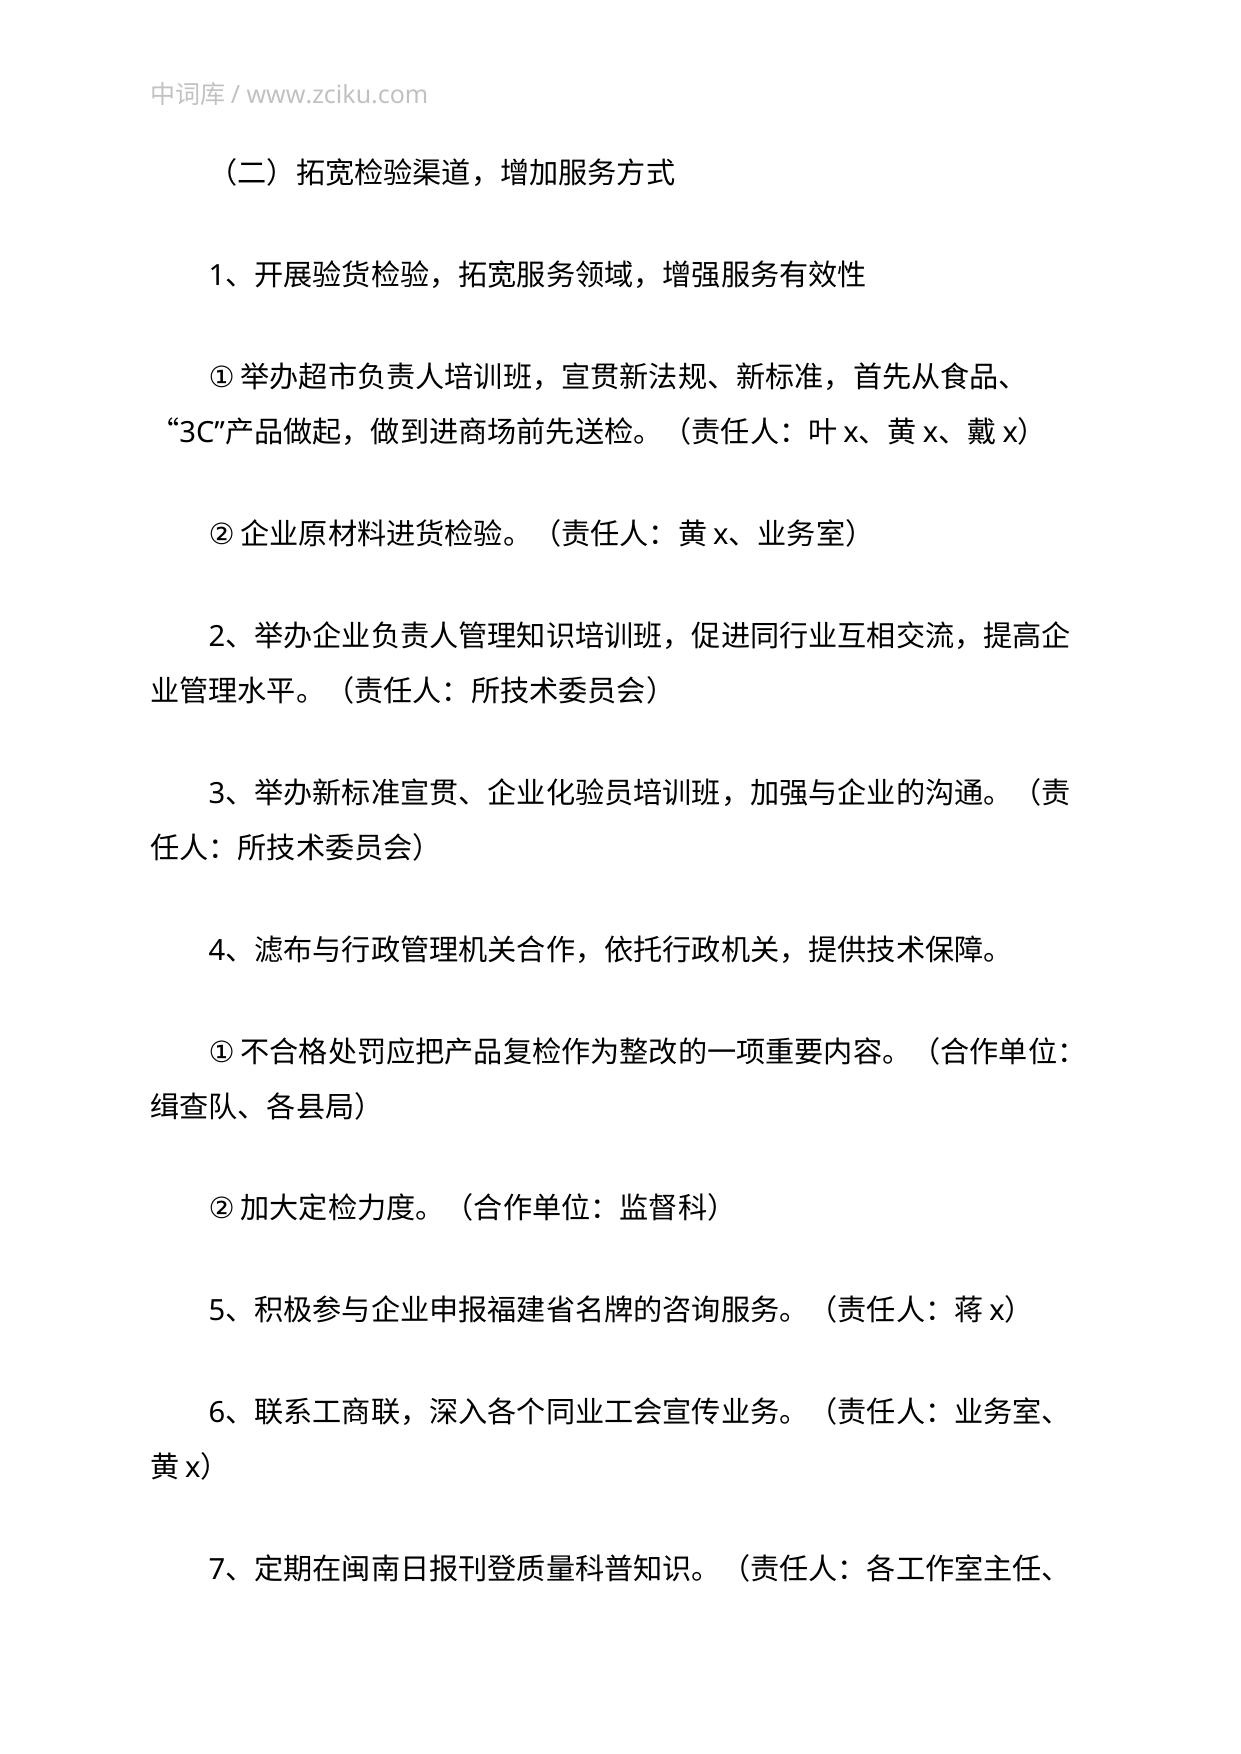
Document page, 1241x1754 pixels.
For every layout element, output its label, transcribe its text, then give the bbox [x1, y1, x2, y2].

text ①不合格处罚应把产品复检作为整改的一项重要内容。（合作单位：缉查队、各县局） [150, 1028, 1090, 1126]
text 6、联系工商联，深入各个同业工会宣传业务。（责任人：业务室、黄x） [150, 1389, 1090, 1486]
text 4、滤布与行政管理机关合作，依托行政机关，提供技术保障。 [150, 926, 1090, 969]
text ②加大定检力度。（合作单位：监督科） [150, 1185, 1090, 1227]
text （二）拓宽检验渠道，增加服务方式 [150, 150, 1090, 192]
text 1、开展验货检验，拓宽服务领域，增强服务有效性 [150, 252, 1090, 294]
text 5、积极参与企业申报福建省名牌的咨询服务。（责任人：蒋x） [150, 1287, 1090, 1329]
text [150, 1546, 1090, 1588]
text ②企业原材料进货检验。（责任人：黄x、业务室） [150, 511, 1090, 553]
text 3、举办新标准宣贯、企业化验员培训班，加强与企业的沟通。（责任人：所技术委员会） [150, 769, 1090, 867]
text 2、举办企业负责人管理知识培训班，促进同行业互相交流，提高企业管理水平。（责任人：所技术委员会） [150, 613, 1090, 710]
text ①举办超市负责人培训班，宣贯新法规、新标准，首先从食品、“3C”产品做起，做到进商场前先送检。（责任人：叶x、黄x、戴x） [150, 354, 1090, 451]
